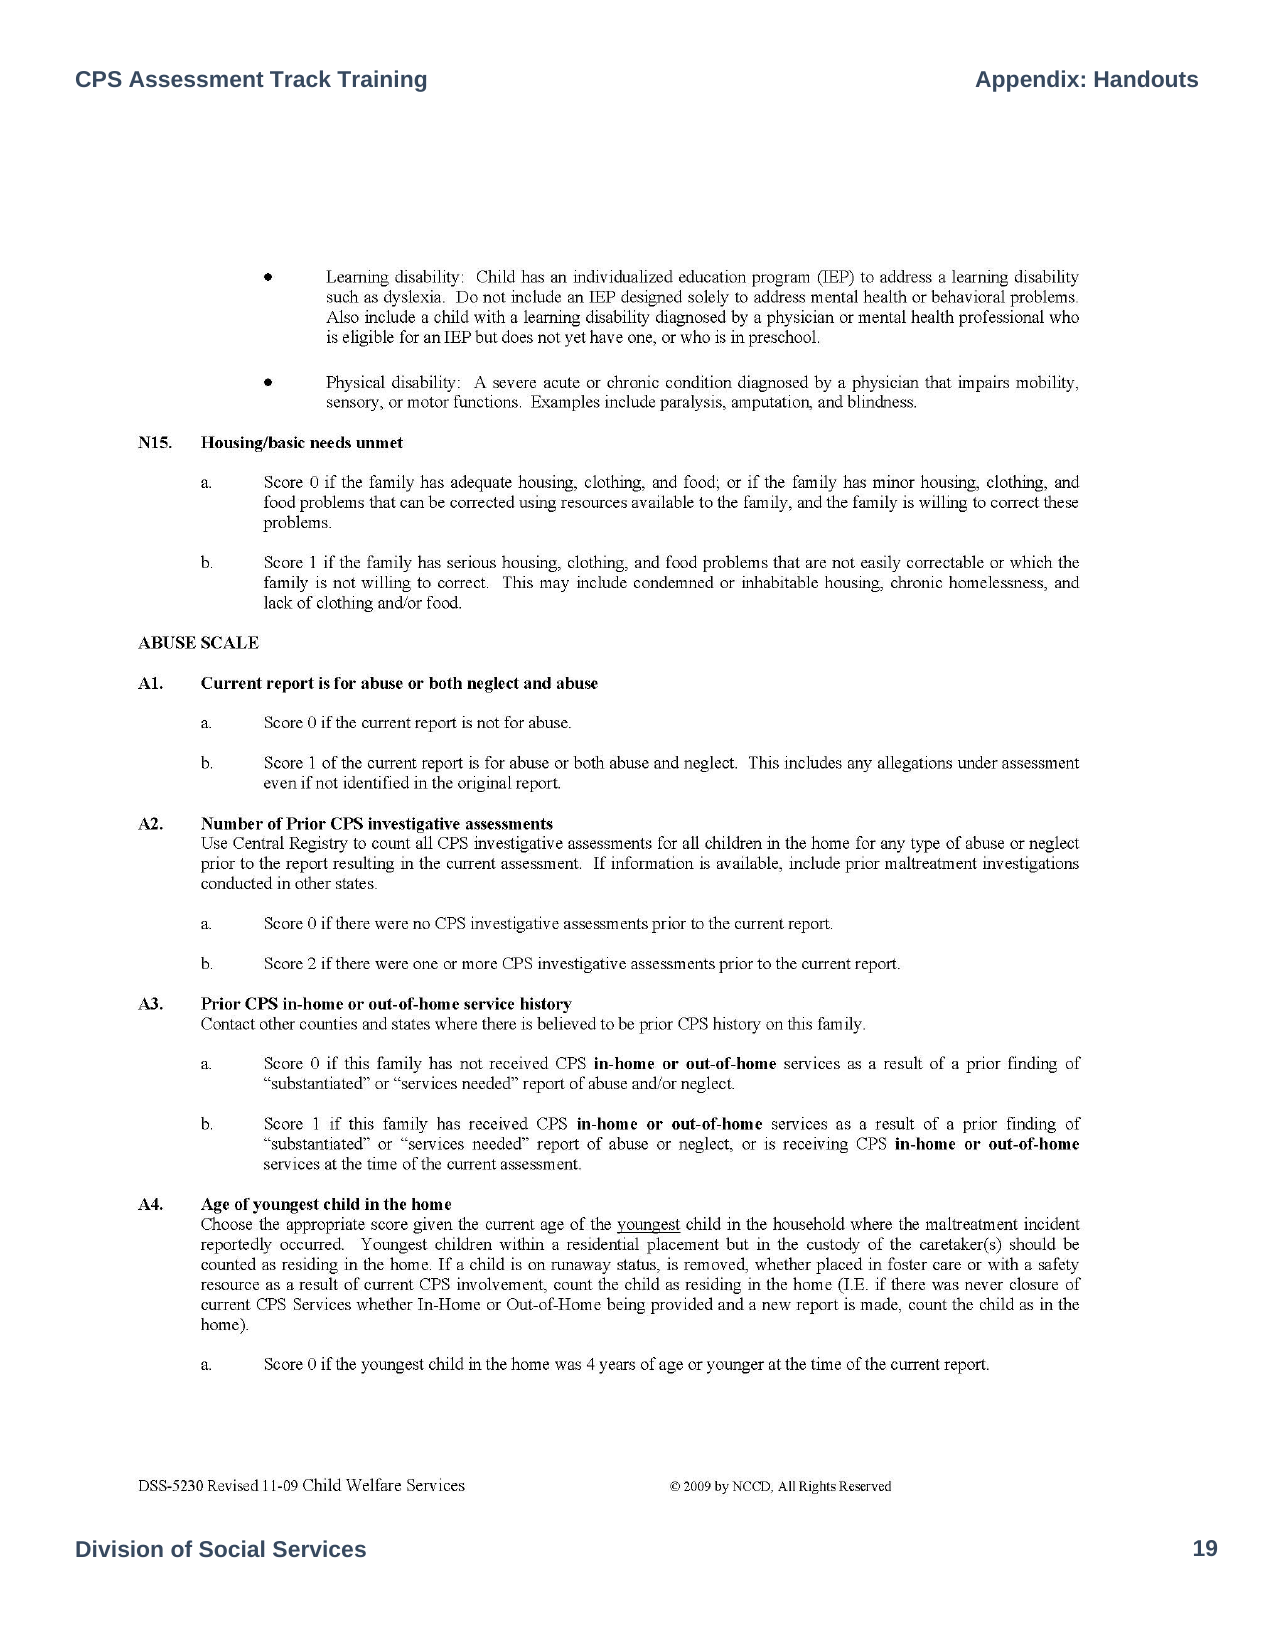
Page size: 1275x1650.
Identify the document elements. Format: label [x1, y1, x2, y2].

picture [75, 136, 1142, 1501]
